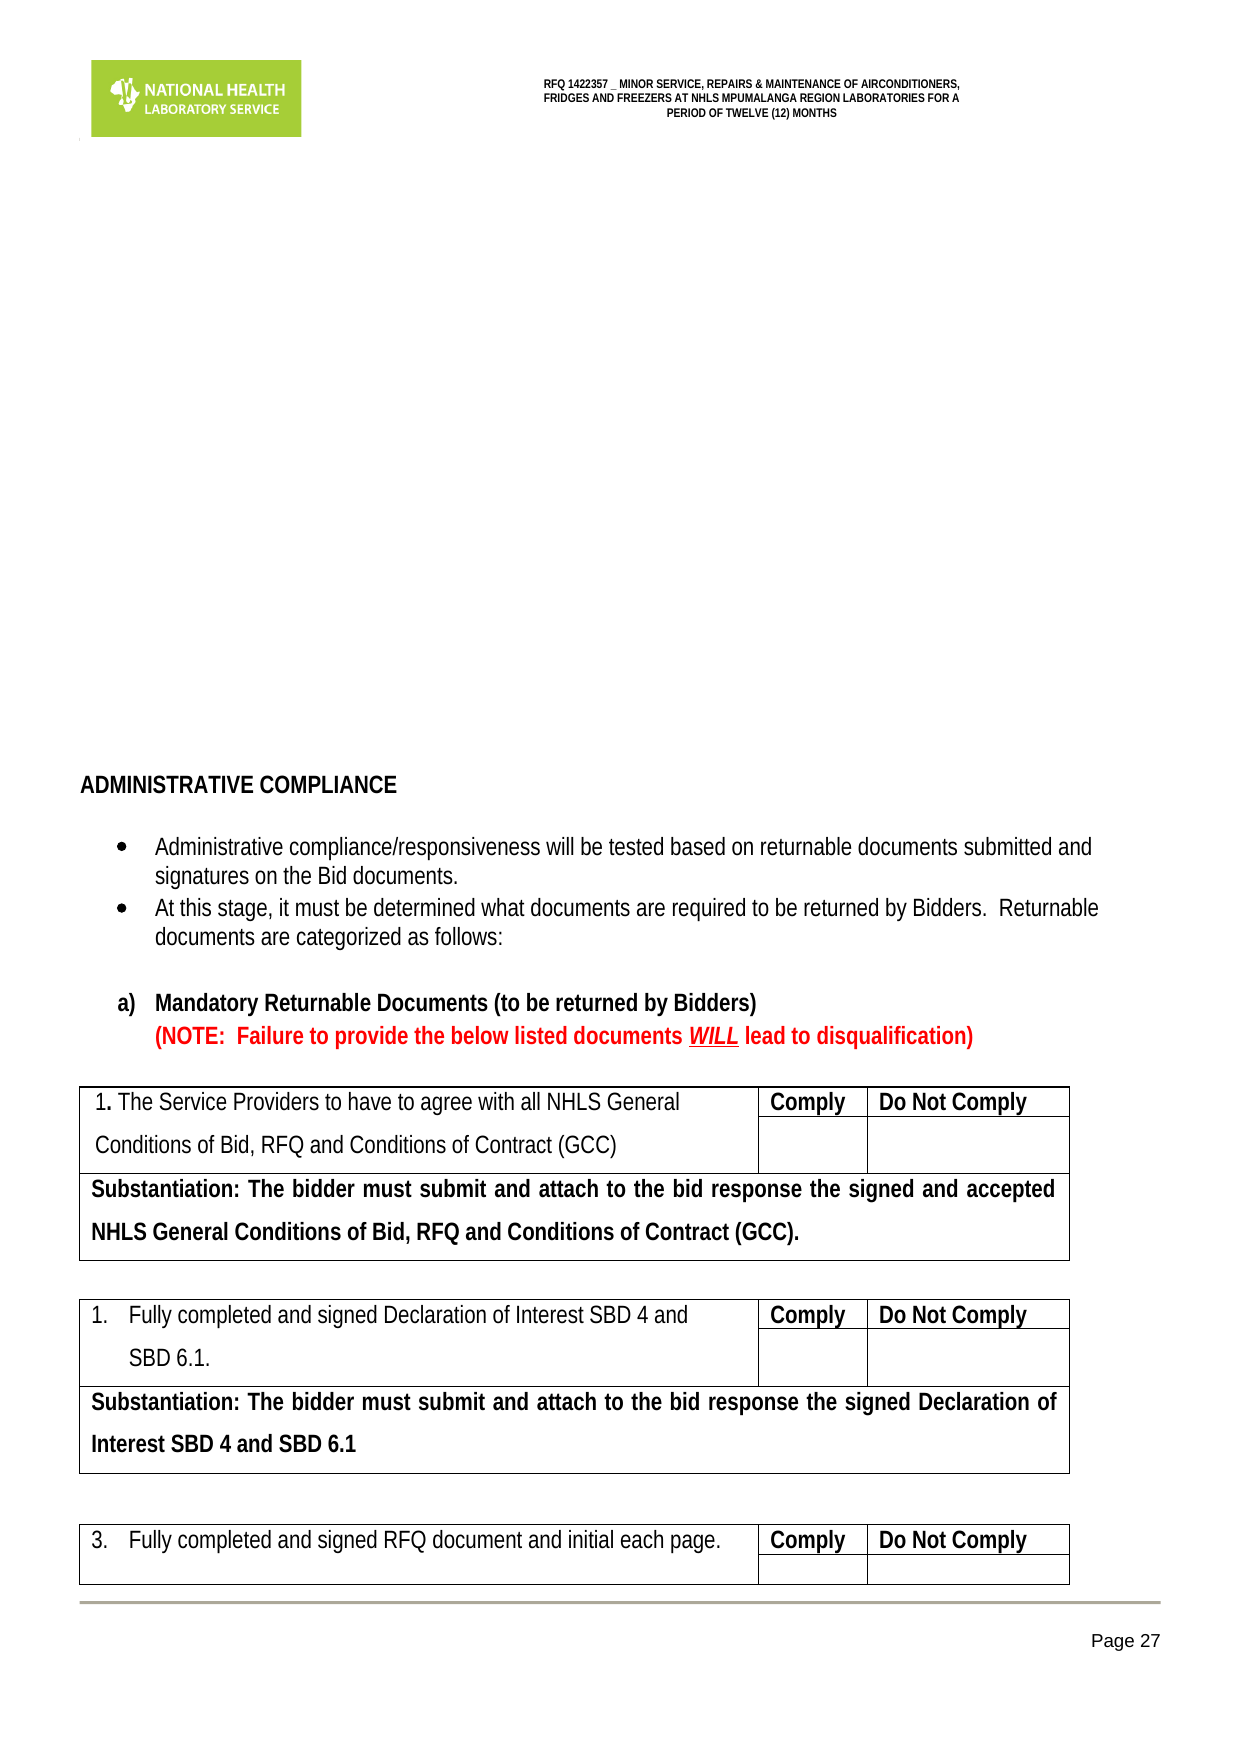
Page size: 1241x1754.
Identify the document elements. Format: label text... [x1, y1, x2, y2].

list At this stage, it must be determined what documents are required to be returned by Bidders. Returnable documents are categorized as follows: [117, 893, 1161, 951]
text (NOTE: Failure to provide the below listed documents WILL lead to disqualification) [80, 1021, 1161, 1049]
table_header Comply [759, 1088, 867, 1116]
table_cell Substantiation: The bidder must submit and attach to the bid response the signed Declaration of Interest SBD 4 and SBD 6.1 [80, 1387, 1069, 1472]
picture [91, 60, 302, 137]
table_header Fully completed and signed Declaration of Interest SBD 4 and SBD 6.1. [80, 1300, 758, 1386]
table_cell Substantiation: The bidder must submit and attach to the bid response the signed and accepted NHLS General Conditions of Bid, RFQ and Conditions of Contract (GCC). [80, 1174, 1069, 1260]
table_header Comply [759, 1525, 867, 1554]
table_cell [759, 1117, 867, 1173]
table_header Comply [759, 1300, 867, 1328]
table_header 1. The Service Providers to have to agree with all NHLS General Conditions of Bid, RFQ and Conditions of Contract (GCC) [80, 1088, 758, 1173]
table_header Fully completed and signed RFQ document and initial each page. [80, 1525, 758, 1584]
table_header Do Not Comply [868, 1525, 1069, 1554]
table_cell [868, 1117, 1069, 1173]
table_cell [759, 1329, 867, 1386]
table_header Do Not Comply [868, 1300, 1069, 1328]
list Mandatory Returnable Documents (to be returned by Bidders) [117, 988, 1161, 1017]
list Administrative compliance/responsiveness will be tested based on returnable documents submitted and signatures on the Bid documents. [117, 832, 1161, 889]
table_cell [868, 1555, 1069, 1584]
table_cell [759, 1555, 867, 1584]
table_cell [868, 1329, 1069, 1386]
table_header Do Not Comply [868, 1088, 1069, 1116]
text ADMINISTRATIVE COMPLIANCE [80, 770, 1161, 799]
